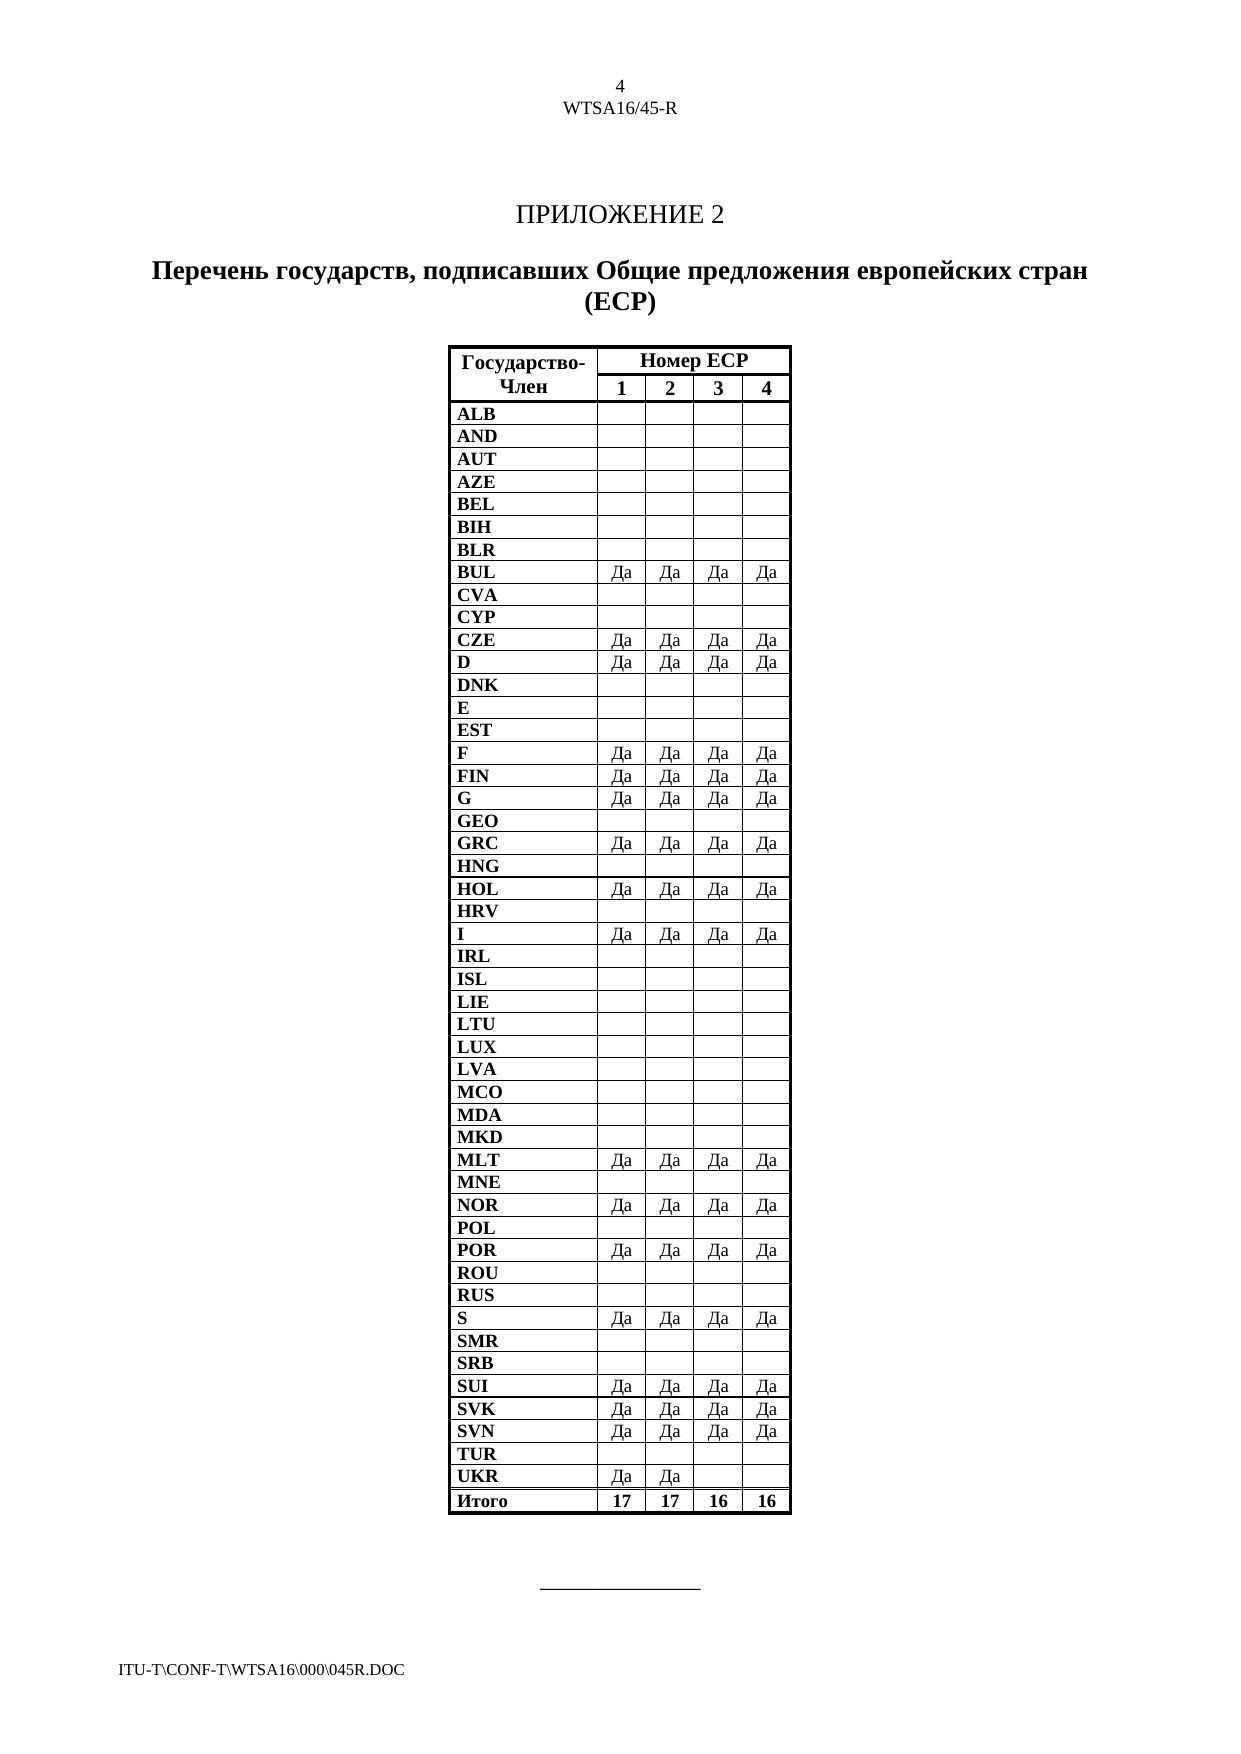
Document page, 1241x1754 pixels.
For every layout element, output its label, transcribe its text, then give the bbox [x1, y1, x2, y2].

table_cell [646, 1126, 693, 1148]
table_cell [694, 1284, 742, 1306]
table_cell [694, 1013, 742, 1035]
table_cell Да [694, 1420, 742, 1442]
table_cell Да [743, 787, 789, 809]
table_cell Да [694, 787, 742, 809]
table_cell [694, 493, 742, 515]
table_cell [743, 1330, 789, 1351]
table_cell [743, 1058, 789, 1080]
table_cell [646, 719, 693, 741]
table_cell Да [598, 1149, 645, 1170]
table_cell [646, 539, 693, 560]
table_cell IRL [451, 945, 597, 967]
table_cell [743, 1217, 789, 1238]
table_cell [598, 1036, 645, 1057]
table_cell 16 [743, 1490, 789, 1511]
table_cell [694, 1036, 742, 1057]
table_cell LVA [451, 1058, 597, 1080]
table_cell [646, 1262, 693, 1283]
table_cell BEL [451, 493, 597, 515]
title Перечень государств, подписавших Общие предложения европейских стран (ECP) [118, 254, 1122, 316]
table_cell DNK [451, 674, 597, 696]
table_cell MLT [451, 1149, 597, 1170]
table_cell [743, 539, 789, 560]
table_cell [598, 1443, 645, 1464]
table_cell Да [646, 1465, 693, 1487]
table_cell [694, 516, 742, 537]
table_cell [598, 968, 645, 989]
table_cell [598, 1262, 645, 1283]
table_cell [694, 403, 742, 424]
table_cell [598, 1284, 645, 1306]
table_cell Да [598, 1307, 645, 1328]
table_cell Да [743, 1149, 789, 1170]
table_cell [694, 1443, 742, 1464]
table_cell [743, 697, 789, 718]
table_cell [743, 425, 789, 447]
table_cell [743, 606, 789, 628]
table_cell 2 [646, 376, 693, 400]
table_cell [598, 1104, 645, 1125]
table_cell G [451, 787, 597, 809]
table_cell [694, 1330, 742, 1351]
table_cell Да [646, 629, 693, 650]
table_cell [743, 584, 789, 605]
table_cell [646, 448, 693, 469]
table_cell [646, 1171, 693, 1193]
table_cell LUX [451, 1036, 597, 1057]
table_cell I [451, 923, 597, 944]
table_cell UKR [451, 1465, 597, 1487]
table_cell [646, 674, 693, 696]
table_cell [646, 471, 693, 492]
table_cell [598, 674, 645, 696]
table_cell [646, 516, 693, 537]
table_cell [598, 539, 645, 560]
table_cell AZE [451, 471, 597, 492]
table_cell 1 [598, 376, 645, 400]
table_cell [646, 493, 693, 515]
table_cell AND [451, 425, 597, 447]
table_header Номер ECP [598, 349, 789, 372]
table_cell [646, 403, 693, 424]
table_cell Да [743, 561, 789, 583]
table_cell Да [598, 1375, 645, 1396]
table_cell 4 [743, 376, 789, 400]
table_cell Да [694, 878, 742, 899]
table_cell [743, 1013, 789, 1035]
table_cell [743, 403, 789, 424]
table_cell [598, 1171, 645, 1193]
table_cell F [451, 742, 597, 763]
table_cell [646, 968, 693, 989]
table_cell NOR [451, 1194, 597, 1216]
table_cell [694, 1104, 742, 1125]
table_cell [598, 606, 645, 628]
table_cell [598, 1352, 645, 1374]
table_cell Да [694, 742, 742, 763]
table_cell [646, 1081, 693, 1102]
text ______________ [118, 1566, 1122, 1592]
table_cell [694, 697, 742, 718]
table_cell 17 [598, 1490, 645, 1511]
table_cell [598, 403, 645, 424]
table_cell [598, 697, 645, 718]
table_cell [694, 1217, 742, 1238]
table_cell Да [598, 742, 645, 763]
table_cell Да [598, 923, 645, 944]
table_cell Да [743, 1420, 789, 1442]
table_cell [743, 810, 789, 831]
table_cell ALB [451, 403, 597, 424]
table_cell [743, 1284, 789, 1306]
table_cell [694, 1126, 742, 1148]
table_cell Да [694, 1307, 742, 1328]
table_cell [598, 1013, 645, 1035]
table_cell LIE [451, 991, 597, 1012]
table_cell [694, 471, 742, 492]
table_cell MCO [451, 1081, 597, 1102]
table_cell [598, 471, 645, 492]
table_cell [743, 900, 789, 922]
table_cell Да [646, 742, 693, 763]
table_cell CVA [451, 584, 597, 605]
table_cell BLR [451, 539, 597, 560]
table_cell [694, 674, 742, 696]
table_cell Итого [451, 1490, 597, 1511]
table_cell [743, 719, 789, 741]
table_cell [743, 1171, 789, 1193]
table_cell [646, 1443, 693, 1464]
table_cell Да [598, 1465, 645, 1487]
table_cell AUT [451, 448, 597, 469]
table_cell [598, 1217, 645, 1238]
table_cell CZE [451, 629, 597, 650]
table_cell [743, 1443, 789, 1464]
table_cell [743, 855, 789, 876]
table_cell [743, 493, 789, 515]
table_cell [598, 900, 645, 922]
table_cell [694, 584, 742, 605]
table_cell Да [646, 1239, 693, 1261]
table_cell E [451, 697, 597, 718]
table_cell MNE [451, 1171, 597, 1193]
table_cell [694, 1262, 742, 1283]
table_cell MKD [451, 1126, 597, 1148]
table_cell [694, 1058, 742, 1080]
table_cell GRC [451, 832, 597, 854]
table_cell MDA [451, 1104, 597, 1125]
table_cell Да [694, 651, 742, 673]
table_cell Да [743, 742, 789, 763]
table_cell BUL [451, 561, 597, 583]
table_cell TUR [451, 1443, 597, 1464]
table_cell HRV [451, 900, 597, 922]
table_cell ISL [451, 968, 597, 989]
table_cell Да [646, 832, 693, 854]
table_cell Да [743, 1194, 789, 1216]
text ПРИЛОЖЕНИЕ 2 [118, 198, 1122, 229]
table_cell [598, 516, 645, 537]
table_cell Да [598, 832, 645, 854]
table_cell Да [743, 1375, 789, 1396]
table_cell Да [598, 629, 645, 650]
table_cell [694, 945, 742, 967]
table_cell LTU [451, 1013, 597, 1035]
table_cell Да [598, 1398, 645, 1419]
table_cell [694, 1171, 742, 1193]
table_cell Да [598, 651, 645, 673]
table_cell [743, 1352, 789, 1374]
table_cell Да [646, 765, 693, 786]
table_cell Да [598, 561, 645, 583]
table_cell [646, 1330, 693, 1351]
table_cell Да [646, 1398, 693, 1419]
table_cell [598, 1126, 645, 1148]
table_cell [646, 425, 693, 447]
table_cell Да [694, 923, 742, 944]
table_cell [646, 1284, 693, 1306]
table_cell Да [646, 561, 693, 583]
table_cell [743, 516, 789, 537]
table_cell [743, 674, 789, 696]
table_cell [646, 1058, 693, 1080]
table_cell D [451, 651, 597, 673]
table_cell SVN [451, 1420, 597, 1442]
table_cell [646, 991, 693, 1012]
table_cell Да [743, 629, 789, 650]
table_cell Да [694, 1149, 742, 1170]
table_cell [743, 1104, 789, 1125]
table_cell [743, 471, 789, 492]
table_cell Да [694, 1239, 742, 1261]
table_cell [598, 584, 645, 605]
table_cell [694, 1352, 742, 1374]
table_cell POL [451, 1217, 597, 1238]
table_cell [694, 539, 742, 560]
table_cell [743, 945, 789, 967]
table_cell POR [451, 1239, 597, 1261]
table_cell [598, 810, 645, 831]
table_cell SVK [451, 1398, 597, 1419]
table_cell [598, 448, 645, 469]
table_cell [646, 1352, 693, 1374]
table_cell [743, 1036, 789, 1057]
table_cell Да [646, 787, 693, 809]
table_cell Да [743, 878, 789, 899]
table_cell [646, 1217, 693, 1238]
table_cell 16 [694, 1490, 742, 1511]
table_cell Да [646, 878, 693, 899]
table_cell Да [694, 1398, 742, 1419]
table_cell Да [646, 1420, 693, 1442]
table_cell [694, 968, 742, 989]
table_cell Да [694, 1375, 742, 1396]
table_cell CYP [451, 606, 597, 628]
table_cell [743, 1262, 789, 1283]
table_cell Да [646, 1307, 693, 1328]
table_cell [598, 425, 645, 447]
table_cell [646, 1036, 693, 1057]
table_cell [743, 968, 789, 989]
table_cell [598, 1330, 645, 1351]
table_cell Да [743, 651, 789, 673]
table_cell Да [646, 651, 693, 673]
table_cell [646, 945, 693, 967]
table_cell [646, 697, 693, 718]
table_cell SUI [451, 1375, 597, 1396]
table_cell [694, 1465, 742, 1487]
table_header Государство-Член [451, 349, 597, 400]
table_cell Да [646, 923, 693, 944]
table_cell [743, 448, 789, 469]
table_cell HOL [451, 878, 597, 899]
table_cell Да [694, 1194, 742, 1216]
table_cell [646, 810, 693, 831]
table_cell [694, 425, 742, 447]
table_cell 17 [646, 1490, 693, 1511]
table_cell S [451, 1307, 597, 1328]
table_cell Да [694, 629, 742, 650]
table_cell Да [598, 1194, 645, 1216]
table_cell GEO [451, 810, 597, 831]
table_cell Да [743, 923, 789, 944]
table_cell [646, 900, 693, 922]
table_cell Да [646, 1194, 693, 1216]
table_cell [743, 1081, 789, 1102]
table_cell Да [646, 1149, 693, 1170]
table_cell Да [598, 1420, 645, 1442]
table_cell [598, 855, 645, 876]
table_cell [743, 991, 789, 1012]
table_cell RUS [451, 1284, 597, 1306]
table_cell [694, 991, 742, 1012]
table_cell Да [743, 832, 789, 854]
table_cell [694, 855, 742, 876]
table_cell [646, 1104, 693, 1125]
table_cell [598, 719, 645, 741]
table_cell Да [694, 765, 742, 786]
table_cell EST [451, 719, 597, 741]
table_cell [598, 1081, 645, 1102]
table_cell Да [694, 832, 742, 854]
table_cell [694, 810, 742, 831]
table_cell 3 [694, 376, 742, 400]
table_cell [694, 1081, 742, 1102]
table_cell [694, 900, 742, 922]
table_cell [598, 1058, 645, 1080]
table_cell SRB [451, 1352, 597, 1374]
table_cell [598, 991, 645, 1012]
table_cell HNG [451, 855, 597, 876]
table_cell Да [598, 1239, 645, 1261]
table_cell BIH [451, 516, 597, 537]
table_cell ROU [451, 1262, 597, 1283]
table_cell [694, 719, 742, 741]
table_cell Да [743, 765, 789, 786]
table_cell [646, 606, 693, 628]
table_cell Да [743, 1398, 789, 1419]
table_cell Да [694, 561, 742, 583]
table_cell Да [598, 878, 645, 899]
table_cell Да [743, 1307, 789, 1328]
table_cell Да [598, 787, 645, 809]
table_cell [694, 448, 742, 469]
table_cell [743, 1465, 789, 1487]
table_cell [646, 584, 693, 605]
table_cell [598, 493, 645, 515]
table_cell SMR [451, 1330, 597, 1351]
table_cell [598, 945, 645, 967]
table_cell Да [598, 765, 645, 786]
table_cell [743, 1126, 789, 1148]
table_cell [646, 1013, 693, 1035]
table_cell Да [646, 1375, 693, 1396]
table_cell [694, 606, 742, 628]
table_cell FIN [451, 765, 597, 786]
table_cell [646, 855, 693, 876]
table_cell Да [743, 1239, 789, 1261]
